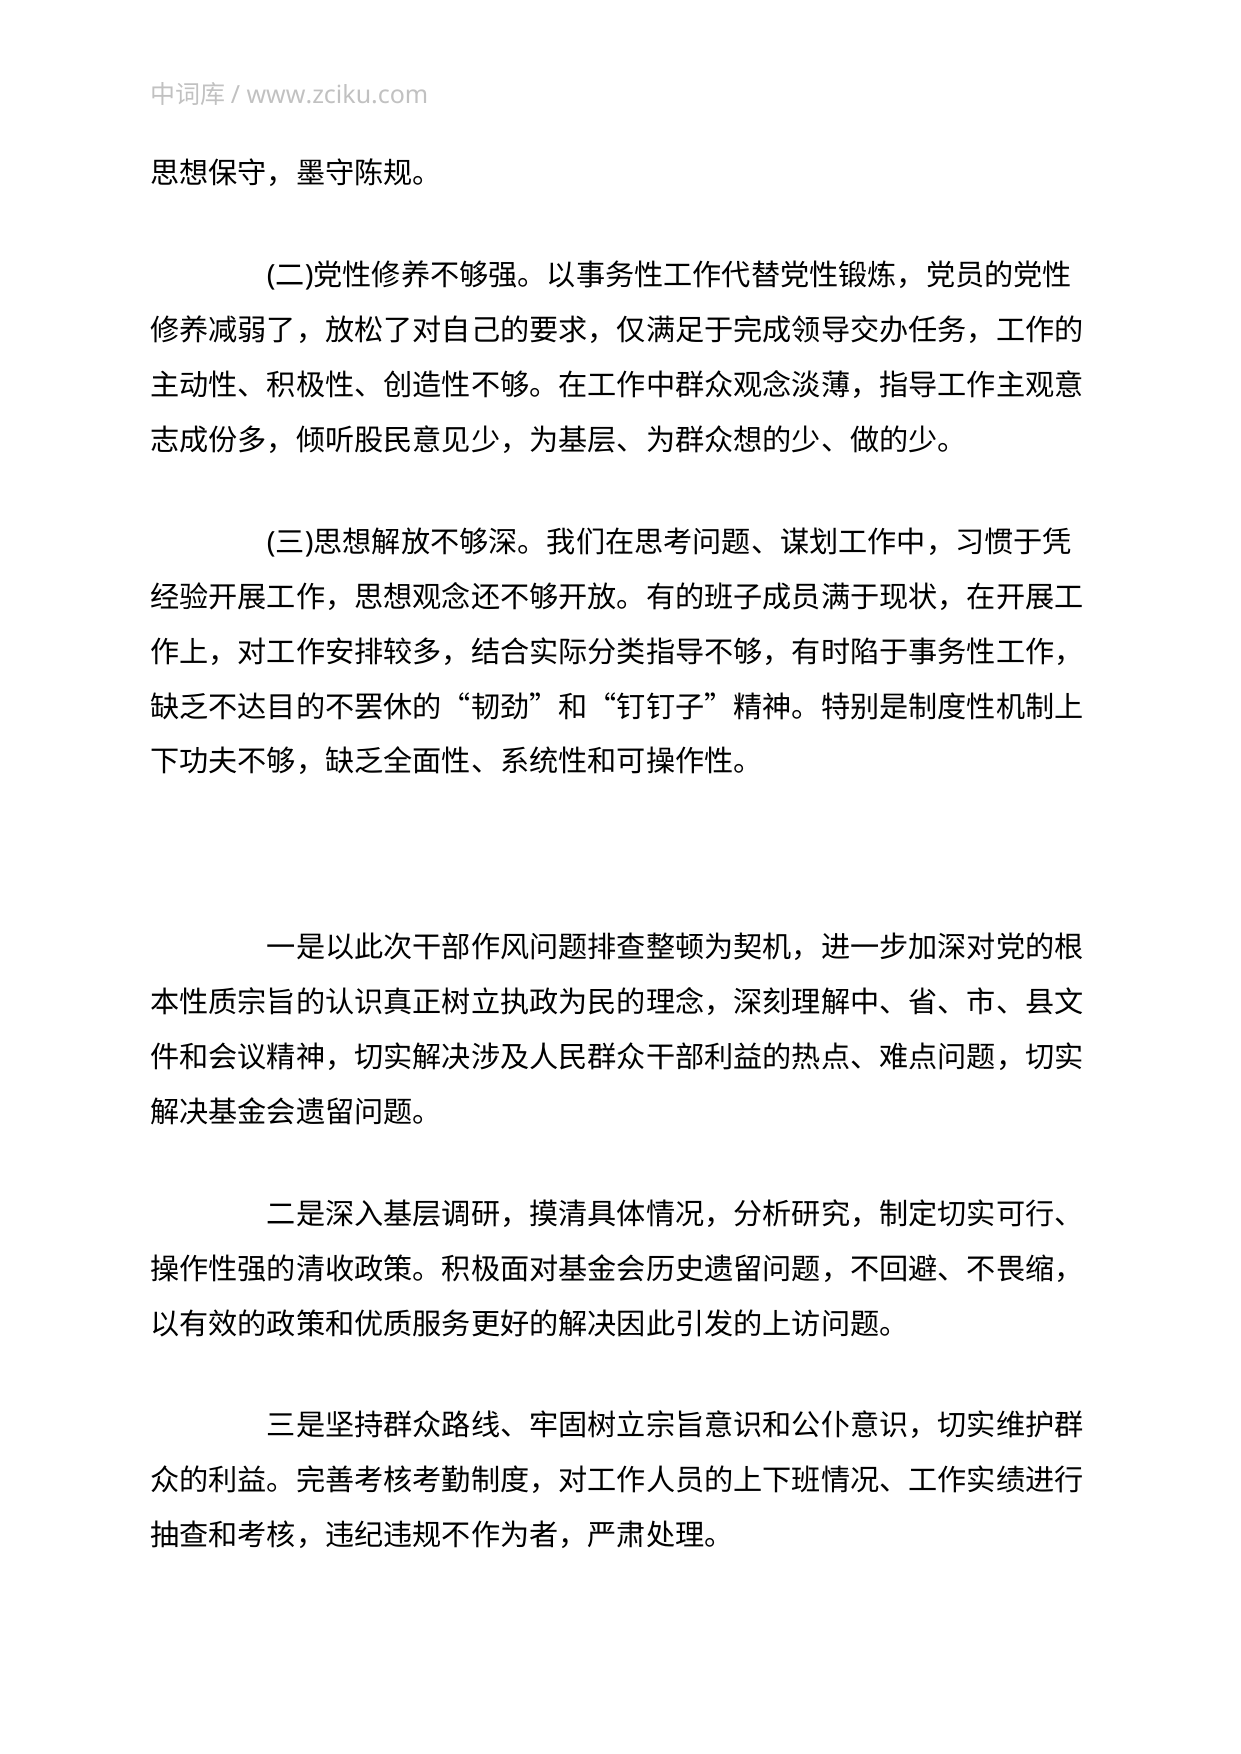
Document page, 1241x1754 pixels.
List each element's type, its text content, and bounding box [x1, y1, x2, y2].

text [150, 150, 1090, 192]
text (三)思想解放不够深。我们在思考问题、谋划工作中，习惯于凭经验开展工作，思想观念还不够开放。有的班子成员满于现状，在开展工作上，对工作安排较多，结合实际分类指导不够，有时陷于事务性工作，缺乏不达目的不罢休的“韧劲”和“钉钉子”精神。特别是制度性机制上下功夫不够，缺乏全面性、系统性和可操作性。 [150, 518, 1090, 780]
text 一是以此次干部作风问题排查整顿为契机，进一步加深对党的根本性质宗旨的认识真正树立执政为民的理念，深刻理解中、省、市、县文件和会议精神，切实解决涉及人民群众干部利益的热点、难点问题，切实解决基金会遗留问题。 [150, 924, 1090, 1131]
text 三是坚持群众路线、牢固树立宗旨意识和公仆意识，切实维护群众的利益。完善考核考勤制度，对工作人员的上下班情况、工作实绩进行抽查和考核，违纪违规不作为者，严肃处理。 [150, 1402, 1090, 1554]
text 二是深入基层调研，摸清具体情况，分析研究，制定切实可行、操作性强的清收政策。积极面对基金会历史遗留问题，不回避、不畏缩，以有效的政策和优质服务更好的解决因此引发的上访问题。 [150, 1190, 1090, 1342]
text (二)党性修养不够强。以事务性工作代替党性锻炼，党员的党性修养减弱了，放松了对自己的要求，仅满足于完成领导交办任务，工作的主动性、积极性、创造性不够。在工作中群众观念淡薄，指导工作主观意志成份多，倾听股民意见少，为基层、为群众想的少、做的少。 [150, 252, 1090, 459]
